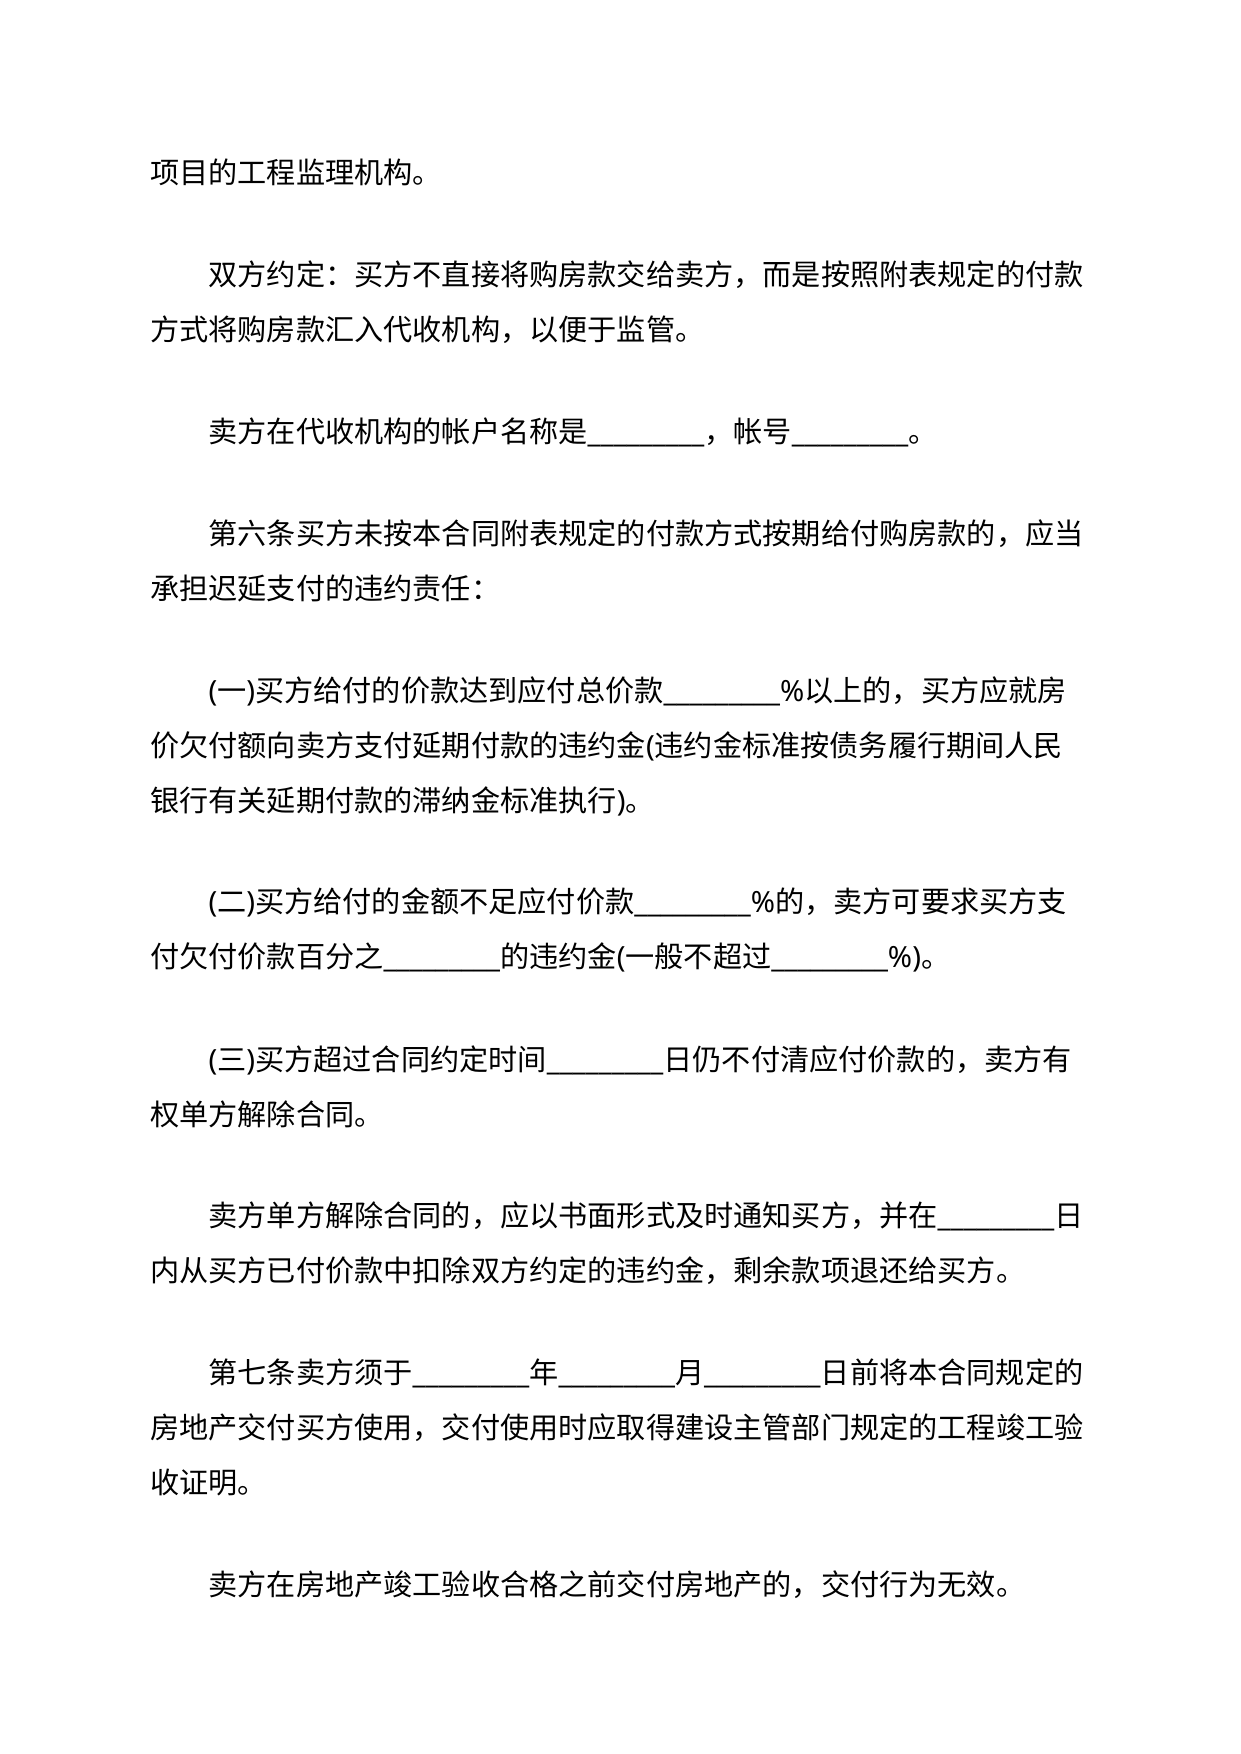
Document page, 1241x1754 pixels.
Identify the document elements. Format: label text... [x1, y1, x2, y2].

text 卖方在房地产竣工验收合格之前交付房地产的，交付行为无效。 [150, 1561, 1090, 1603]
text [150, 150, 1090, 192]
text (二)买方给付的金额不足应付价款_________%的，卖方可要求买方支付欠付价款百分之_________的违约金(一般不超过_________%)。 [150, 879, 1090, 976]
text (一)买方给付的价款达到应付总价款_________%以上的，买方应就房价欠付额向卖方支付延期付款的违约金(违约金标准按债务履行期间人民银行有关延期付款的滞纳金标准执行)。 [150, 667, 1090, 819]
text 卖方在代收机构的帐户名称是_________，帐号_________。 [150, 408, 1090, 451]
text (三)买方超过合同约定时间_________日仍不付清应付价款的，卖方有权单方解除合同。 [150, 1036, 1090, 1133]
text 卖方单方解除合同的，应以书面形式及时通知买方，并在_________日内从买方已付价款中扣除双方约定的违约金，剩余款项退还给买方。 [150, 1193, 1090, 1290]
text 第七条卖方须于_________年_________月_________日前将本合同规定的房地产交付买方使用，交付使用时应取得建设主管部门规定的工程竣工验收证明。 [150, 1349, 1090, 1502]
text 双方约定：买方不直接将购房款交给卖方，而是按照附表规定的付款方式将购房款汇入代收机构，以便于监管。 [150, 252, 1090, 349]
text 第六条买方未按本合同附表规定的付款方式按期给付购房款的，应当承担迟延支付的违约责任： [150, 510, 1090, 608]
